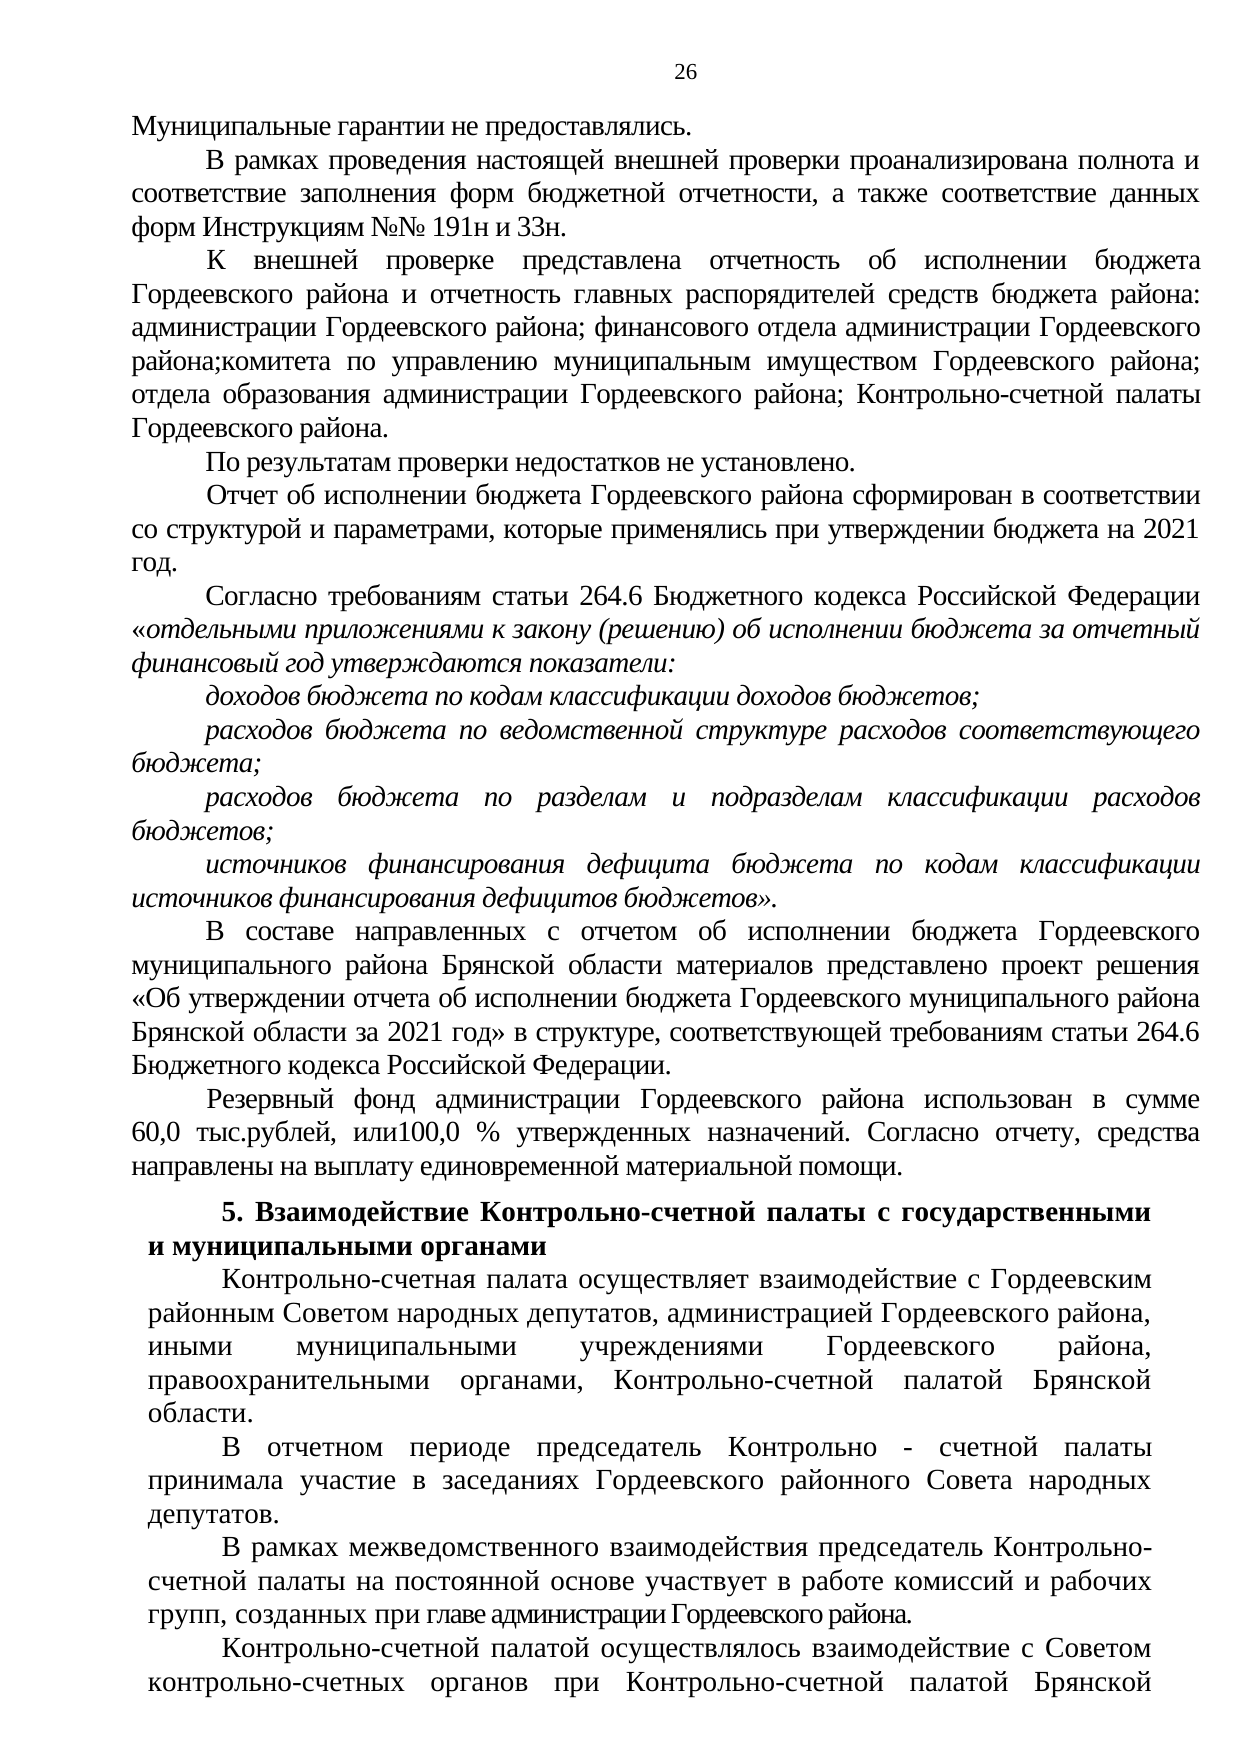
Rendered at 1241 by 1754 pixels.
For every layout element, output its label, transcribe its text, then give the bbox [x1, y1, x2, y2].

text расходов бюджета по ведомственной структуре расходов соответствующего бюджета; [131, 712, 1201, 779]
text В рамках межведомственного взаимодействия председатель Контрольно- счетной палаты на постоянной основе участвует в работе комиссий и рабочих групп, созданных при главе администрации Гордеевского района. [148, 1529, 1152, 1630]
text По результатам проверки недостатков не установлено. [131, 444, 1201, 477]
text источников финансирования дефицита бюджета по кодам классификации источников финансирования дефицитов бюджетов». [131, 846, 1201, 913]
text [148, 1630, 1152, 1697]
subtitle Взаимодействие Контрольно-счетной палаты с государственными и муниципальными органами [148, 1194, 1152, 1261]
text расходов бюджета по разделам и подразделам классификации расходов бюджетов; [131, 779, 1201, 846]
text Согласно требованиям статьи 264.6 Бюджетного кодекса Российской Федерации «отдельными приложениями к закону (решению) об исполнении бюджета за отчетный финансовый год утверждаются показатели: [131, 578, 1201, 678]
text В отчетном периоде председатель Контрольно - счетной палаты принимала участие в заседаниях Гордеевского районного Совета народных депутатов. [148, 1429, 1152, 1529]
text Отчет об исполнении бюджета Гордеевского района сформирован в соответствии со структурой и параметрами, которые применялись при утверждении бюджета на 2021 год. [131, 477, 1201, 578]
text К внешней проверке представлена отчетность об исполнении бюджета Гордеевского района и отчетность главных распорядителей средств бюджета района: администрации Гордеевского района; финансового отдела администрации Гордеевского района;комитета по управлению муниципальным имуществом Гордеевского района; отдела образования администрации Гордеевского района; Контрольно-счетной палаты Гордеевского района. [131, 242, 1201, 444]
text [131, 108, 1201, 142]
text Резервный фонд администрации Гордеевского района использован в сумме 60,0 тыс.рублей, или100,0 % утвержденных назначений. Согласно отчету, средства направлены на выплату единовременной материальной помощи. [131, 1081, 1201, 1182]
text В составе направленных с отчетом об исполнении бюджета Гордеевского муниципального района Брянской области материалов представлено проект решения «Об утверждении отчета об исполнении бюджета Гордеевского муниципального района Брянской области за 2021 год» в структуре, соответствующей требованиям статьи 264.6 Бюджетного кодекса Российской Федерации. [131, 913, 1201, 1081]
text В рамках проведения настоящей внешней проверки проанализирована полнота и соответствие заполнения форм бюджетной отчетности, а также соответствие данных форм Инструкциям №№ 191н и 33н. [131, 142, 1201, 242]
text Контрольно-счетная палата осуществляет взаимодействие с Гордеевским районным Советом народных депутатов, администрацией Гордеевского района, иными муниципальными учреждениями Гордеевского района, правоохранительными органами, Контрольно-счетной палатой Брянской области. [148, 1261, 1152, 1429]
text доходов бюджета по кодам классификации доходов бюджетов; [131, 678, 1201, 712]
